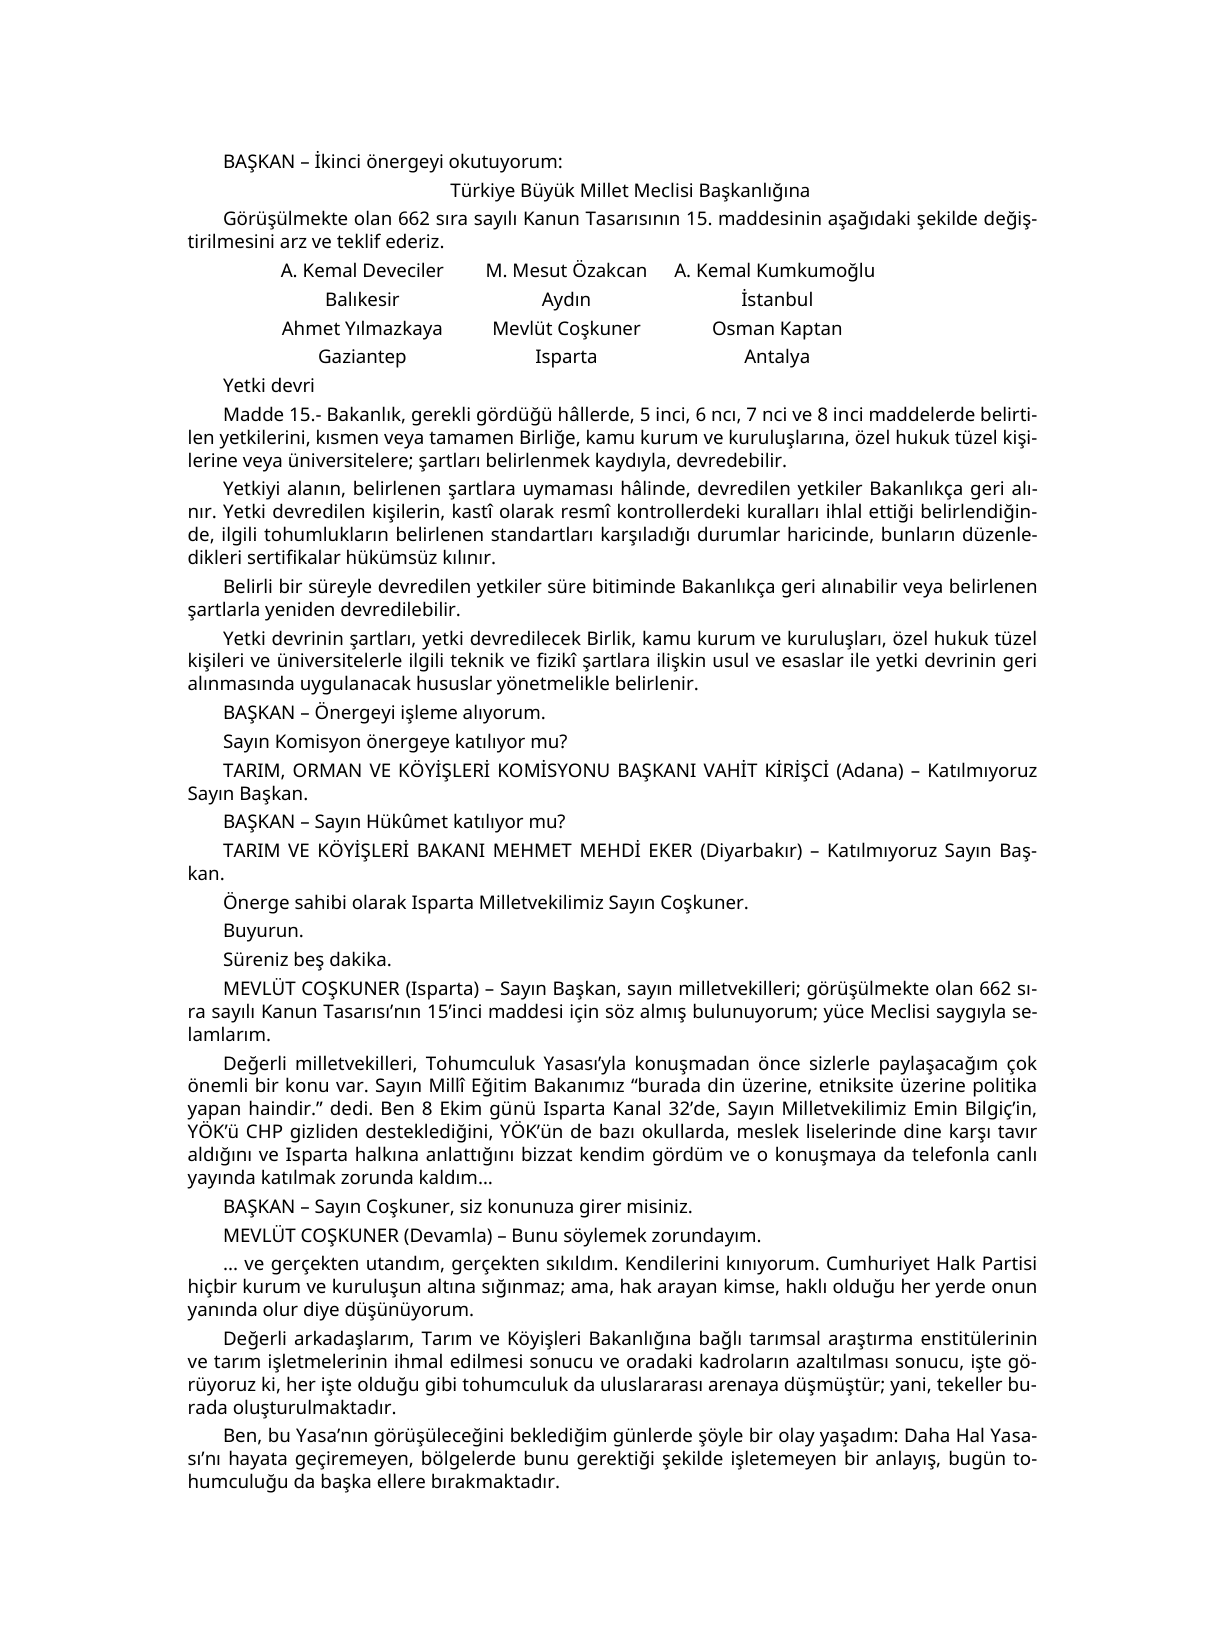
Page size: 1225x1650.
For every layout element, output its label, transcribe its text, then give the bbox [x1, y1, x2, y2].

text Buyurun. [187, 919, 1037, 942]
text Sayın Komisyon önergeye katılıyor mu? [187, 730, 1037, 753]
text TARIM, ORMAN VE KÖYİŞLERİ KOMİSYONU BAŞKANI VAHİT KİRİŞCİ (Adana) – Katılmıyoruz Sayın Başkan. [187, 759, 1037, 804]
text Belirli bir süreyle devredilen yetkiler süre bitiminde Bakanlıkça geri alınabilir veya belirlenen şartlarla yeniden devredilebilir. [187, 575, 1037, 621]
text MEVLÜT COŞKUNER (Isparta) – Sayın Başkan, sayın milletvekilleri; görüşülmekte olan 662 sıra sayılı Kanun Tasarısı’nın 15’inci maddesi için söz almış bulunuyorum; yüce Meclisi saygıyla selamlarım. [187, 977, 1037, 1046]
text ... ve gerçekten utandım, gerçekten sıkıldım. Kendilerini kınıyorum. Cumhuriyet Halk Partisi hiçbir kurum ve kuruluşun altına sığınmaz; ama, hak arayan kimse, haklı olduğu her yerde onun yanında olur diye düşünüyorum. [187, 1252, 1037, 1321]
text Gaziantep Isparta Antalya [187, 345, 1037, 368]
text BAŞKAN – Sayın Hükûmet katılıyor mu? [187, 810, 1037, 833]
text Madde 15.- Bakanlık, gerekli gördüğü hâllerde, 5 inci, 6 ncı, 7 nci ve 8 inci maddelerde belirtilen yetkilerini, kısmen veya tamamen Birliğe, kamu kurum ve kuruluşlarına, özel hukuk tüzel kişilerine veya üniversitelere; şartları belirlenmek kaydıyla, devredebilir. [187, 403, 1037, 472]
text BAŞKAN – Önergeyi işleme alıyorum. [187, 701, 1037, 724]
text Balıkesir Aydın İstanbul [187, 288, 1037, 311]
text BAŞKAN – İkinci önergeyi okutuyorum: [187, 150, 1037, 173]
text Yetki devri [187, 374, 1037, 397]
text Süreniz beş dakika. [187, 948, 1037, 971]
text MEVLÜT COŞKUNER (Devamla) – Bunu söylemek zorundayım. [187, 1224, 1037, 1247]
text Önerge sahibi olarak Isparta Milletvekilimiz Sayın Coşkuner. [187, 891, 1037, 914]
text Yetki devrinin şartları, yetki devredilecek Birlik, kamu kurum ve kuruluşları, özel hukuk tüzel kişileri ve üniversitelerle ilgili teknik ve fizikî şartlara ilişkin usul ve esaslar ile yetki devrinin geri alınmasında uygulanacak hususlar yönetmelikle belirlenir. [187, 627, 1037, 695]
text Değerli arkadaşlarım, Tarım ve Köyişleri Bakanlığına bağlı tarımsal araştırma enstitülerinin ve tarım işletmelerinin ihmal edilmesi sonucu ve oradaki kadroların azaltılması sonucu, işte görüyoruz ki, her işte olduğu gibi tohumculuk da uluslararası arenaya düşmüştür; yani, tekeller burada oluşturulmaktadır. [187, 1327, 1037, 1419]
text TARIM VE KÖYİŞLERİ BAKANI MEHMET MEHDİ EKER (Diyarbakır) – Katılmıyoruz Sayın Başkan. [187, 839, 1037, 885]
text A. Kemal Deveciler M. Mesut Özakcan A. Kemal Kumkumoğlu [187, 259, 1037, 282]
text Değerli milletvekilleri, Tohumculuk Yasası’yla konuşmadan önce sizlerle paylaşacağım çok önemli bir konu var. Sayın Millî Eğitim Bakanımız “burada din üzerine, etniksite üzerine politika yapan haindir.” dedi. Ben 8 Ekim günü Isparta Kanal 32’de, Sayın Milletvekilimiz Emin Bilgiç’in, YÖK’ü CHP gizliden desteklediğini, YÖK’ün de bazı okullarda, meslek liselerinde dine karşı tavır aldığını ve Isparta halkına anlattığını bizzat kendim gördüm ve o konuşmaya da telefonla canlı yayında katılmak zorunda kaldım… [187, 1052, 1037, 1189]
text Ahmet Yılmazkaya Mevlüt Coşkuner Osman Kaptan [187, 317, 1037, 339]
text BAŞKAN – Sayın Coşkuner, siz konunuza girer misiniz. [187, 1195, 1037, 1218]
text Ben, bu Yasa’nın görüşüleceğini beklediğim günlerde şöyle bir olay yaşadım: Daha Hal Yasası’nı hayata geçiremeyen, bölgelerde bunu gerektiği şekilde işletemeyen bir anlayış, bugün tohumculuğu da başka ellere bırakmaktadır. [187, 1424, 1037, 1493]
text Türkiye Büyük Millet Meclisi Başkanlığına [187, 179, 1037, 202]
text Görüşülmekte olan 662 sıra sayılı Kanun Tasarısının 15. maddesinin aşağıdaki şekilde değiştirilmesini arz ve teklif ederiz. [187, 207, 1037, 253]
